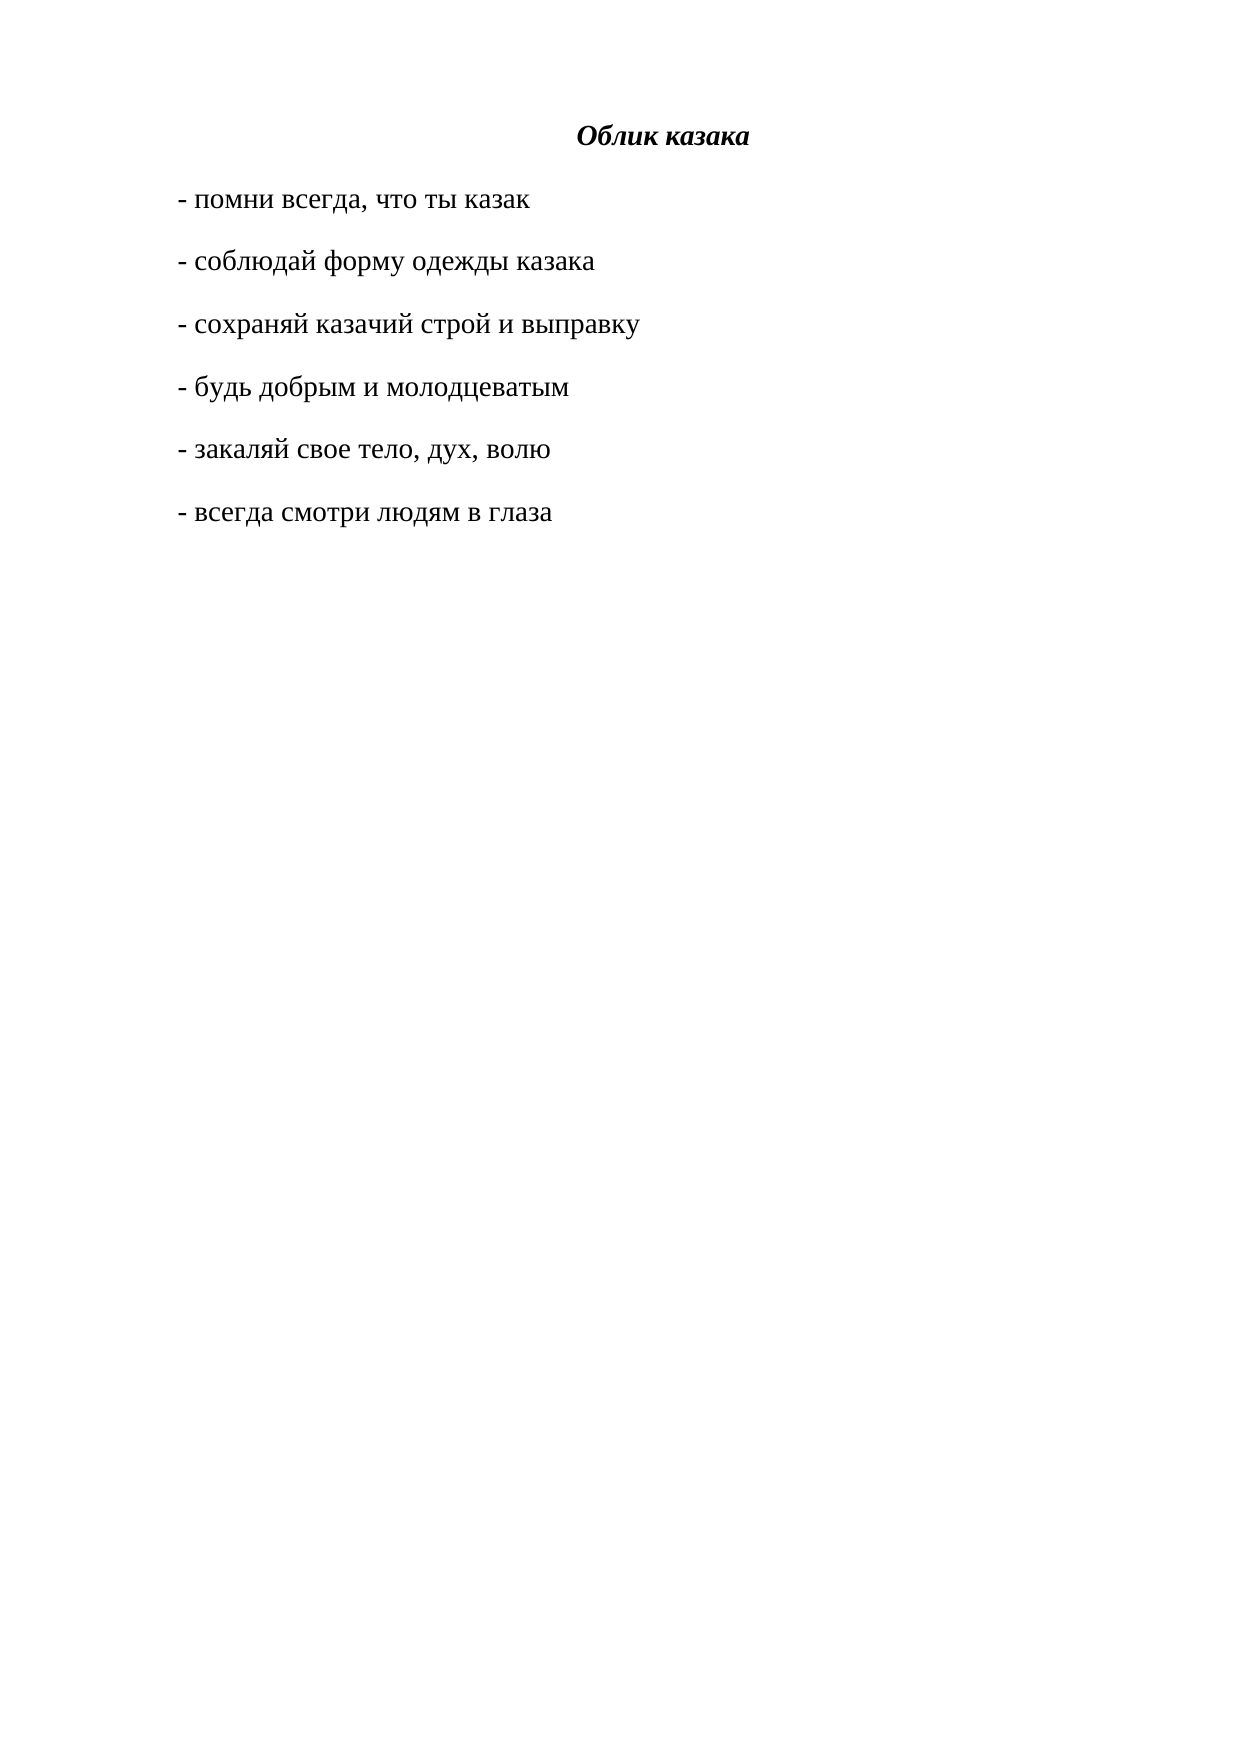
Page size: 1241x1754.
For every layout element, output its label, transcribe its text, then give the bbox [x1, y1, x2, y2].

text Облик казака [177, 118, 1152, 152]
text - будь добрым и молодцеватым [177, 369, 1152, 402]
text - всегда смотри людям в глаза [177, 494, 1152, 528]
text - помни всегда, что ты казак [177, 181, 1152, 214]
text - сохраняй казачий строй и выправку [177, 306, 1152, 340]
text - соблюдай форму одежды казака [177, 243, 1152, 277]
text - закаляй свое тело, дух, волю [177, 432, 1152, 465]
